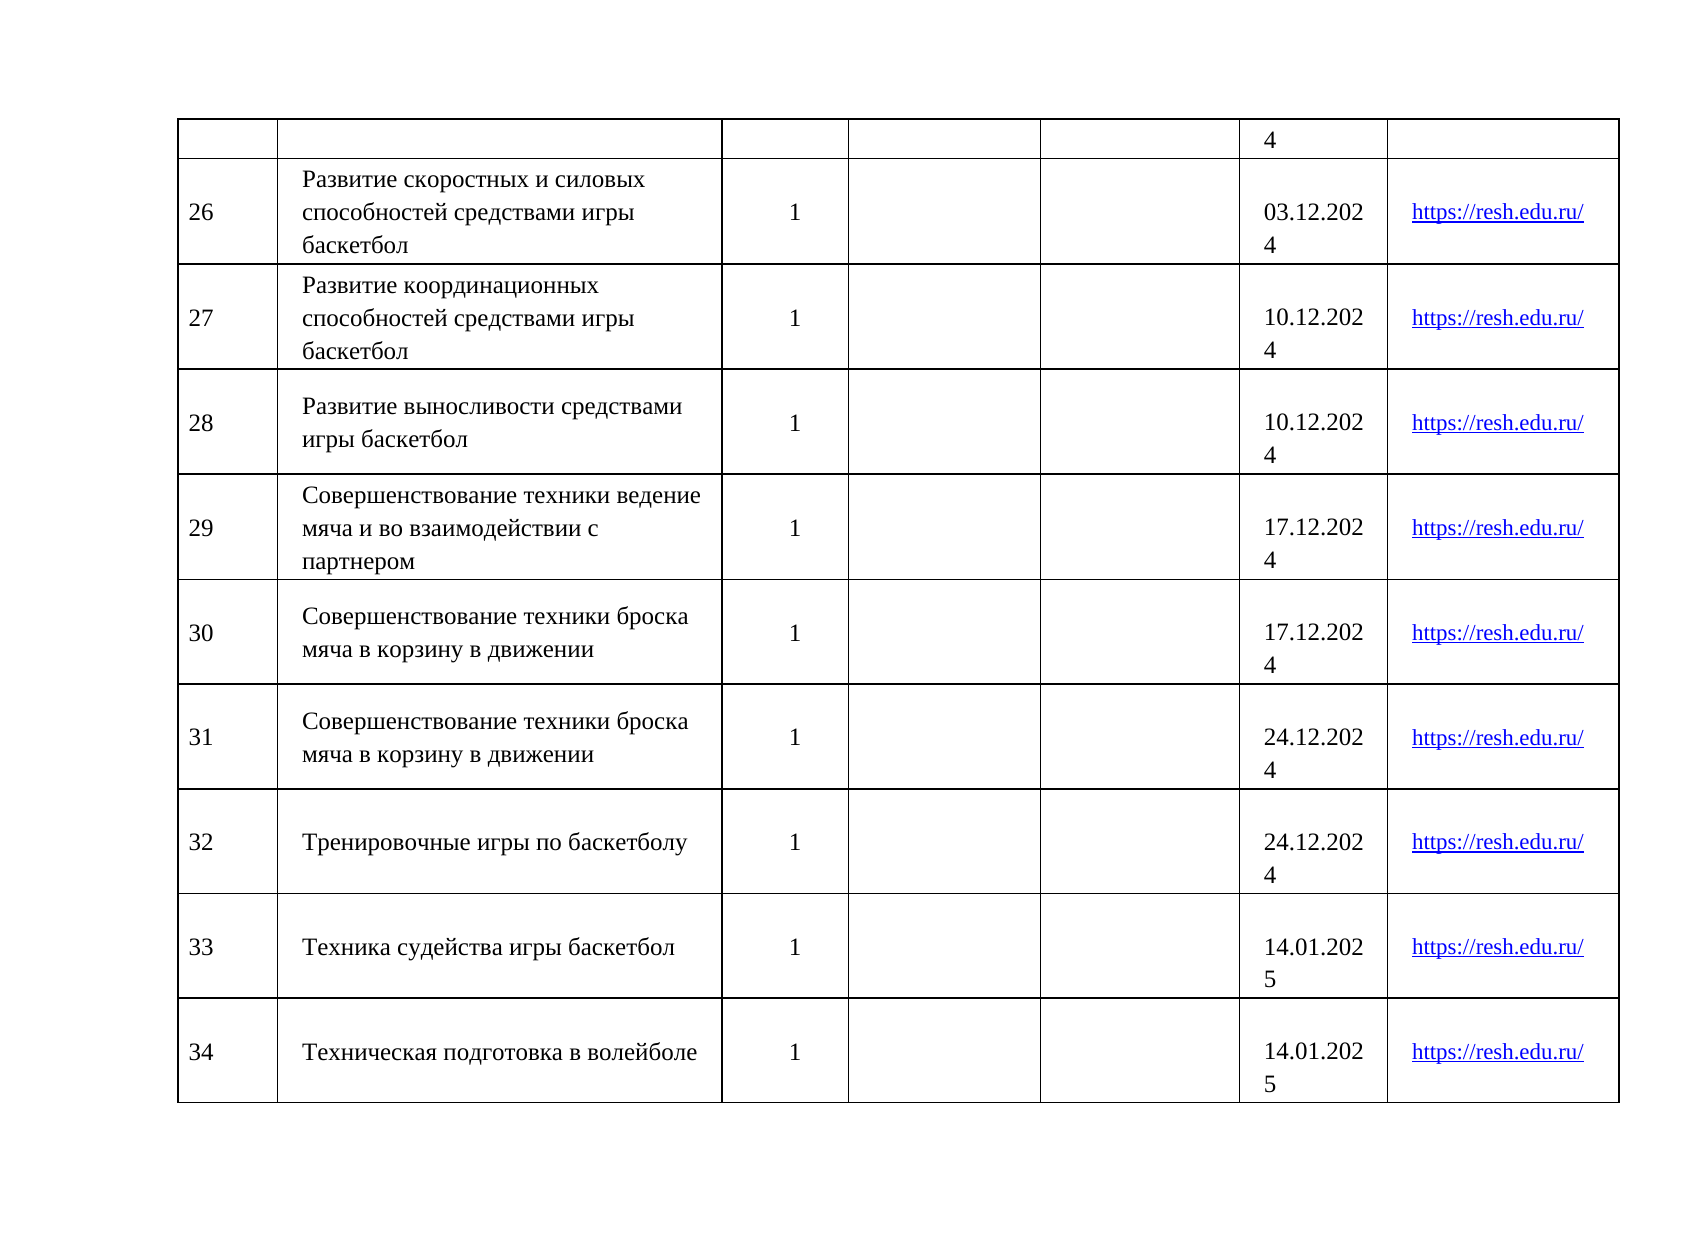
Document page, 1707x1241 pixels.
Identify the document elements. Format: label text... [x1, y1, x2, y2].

table_cell [849, 159, 1040, 263]
table_cell 1 [723, 159, 848, 263]
table_cell 1 [723, 685, 848, 788]
table_cell [1041, 894, 1239, 997]
table_cell 14.01.2025 [1240, 894, 1387, 997]
table_cell [849, 475, 1040, 578]
table_cell [849, 999, 1040, 1102]
table_cell https://resh.edu.ru/ [1388, 159, 1618, 263]
table_cell Совершенствование техники ведение мяча и во взаимодействии с партнером [278, 475, 721, 578]
table_cell Техника судейства игры баскетбол [278, 894, 721, 997]
table_cell 32 [179, 790, 277, 892]
table_cell 25 [179, 120, 277, 157]
table_cell 1 [723, 894, 848, 997]
table_cell [849, 685, 1040, 788]
table_cell [1041, 475, 1239, 578]
table_cell 33 [179, 894, 277, 997]
table_cell 17.12.2024 [1240, 580, 1387, 683]
table_cell [849, 790, 1040, 892]
table_cell Совершенствование техники броска мяча в корзину в движении [278, 580, 721, 683]
table_cell https://resh.edu.ru/ [1388, 370, 1618, 473]
table_cell [1041, 120, 1239, 157]
table_cell 1 [723, 370, 848, 473]
table_cell https://resh.edu.ru/ [1388, 790, 1618, 892]
table_cell 17.12.2024 [1240, 475, 1387, 578]
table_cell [1388, 999, 1618, 1102]
table_cell Развитие выносливости средствами игры баскетбол [278, 370, 721, 473]
table_cell 31 [179, 685, 277, 788]
table_cell Тренировочные игры по баскетболу [278, 790, 721, 892]
table_cell [849, 370, 1040, 473]
table_cell 24.12.2024 [1240, 685, 1387, 788]
table_cell https://resh.edu.ru/ [1388, 685, 1618, 788]
table_cell https://resh.edu.ru/ [1388, 894, 1618, 997]
table_cell 1 [723, 265, 848, 368]
table_cell 1 [723, 120, 848, 157]
table_cell Техническая подготовка в волейболе [278, 999, 721, 1102]
table_cell Совершенствование техники броска мяча в корзину в движении [278, 685, 721, 788]
table_cell [1041, 265, 1239, 368]
table_cell 10.12.2024 [1240, 265, 1387, 368]
table_cell https://resh.edu.ru/ [1388, 475, 1618, 578]
table_cell 27 [179, 265, 277, 368]
table_cell Развитие координационных способностей средствами игры баскетбол [278, 265, 721, 368]
table_cell [849, 120, 1040, 157]
table_cell 28 [179, 370, 277, 473]
table_cell 29 [179, 475, 277, 578]
table_cell [1041, 159, 1239, 263]
table_cell [849, 894, 1040, 997]
table_cell 03.12.2024 [1240, 159, 1387, 263]
table_cell 1 [723, 475, 848, 578]
table_cell 1 [723, 999, 848, 1102]
table_cell [1041, 580, 1239, 683]
table_cell 1 [723, 580, 848, 683]
table_cell 10.12.2024 [1240, 370, 1387, 473]
table_cell [1041, 790, 1239, 892]
table_cell https://resh.edu.ru/ [1388, 265, 1618, 368]
table_cell 03.12.2024 [1240, 120, 1387, 157]
table_cell https://resh.edu.ru/ [1388, 580, 1618, 683]
table_cell 1 [723, 790, 848, 892]
table_cell 14.01.2025 [1240, 999, 1387, 1102]
table_cell 34 [179, 999, 277, 1102]
table_cell [1041, 370, 1239, 473]
table_cell 24.12.2024 [1240, 790, 1387, 892]
table_cell Развитие скоростных и силовых способностей средствами игры баскетбол [278, 159, 721, 263]
table_cell 30 [179, 580, 277, 683]
table_cell [1041, 999, 1239, 1102]
table_cell [1041, 685, 1239, 788]
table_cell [278, 120, 721, 157]
table_cell [849, 265, 1040, 368]
table_cell [849, 580, 1040, 683]
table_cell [1388, 120, 1618, 157]
table_cell 26 [179, 159, 277, 263]
